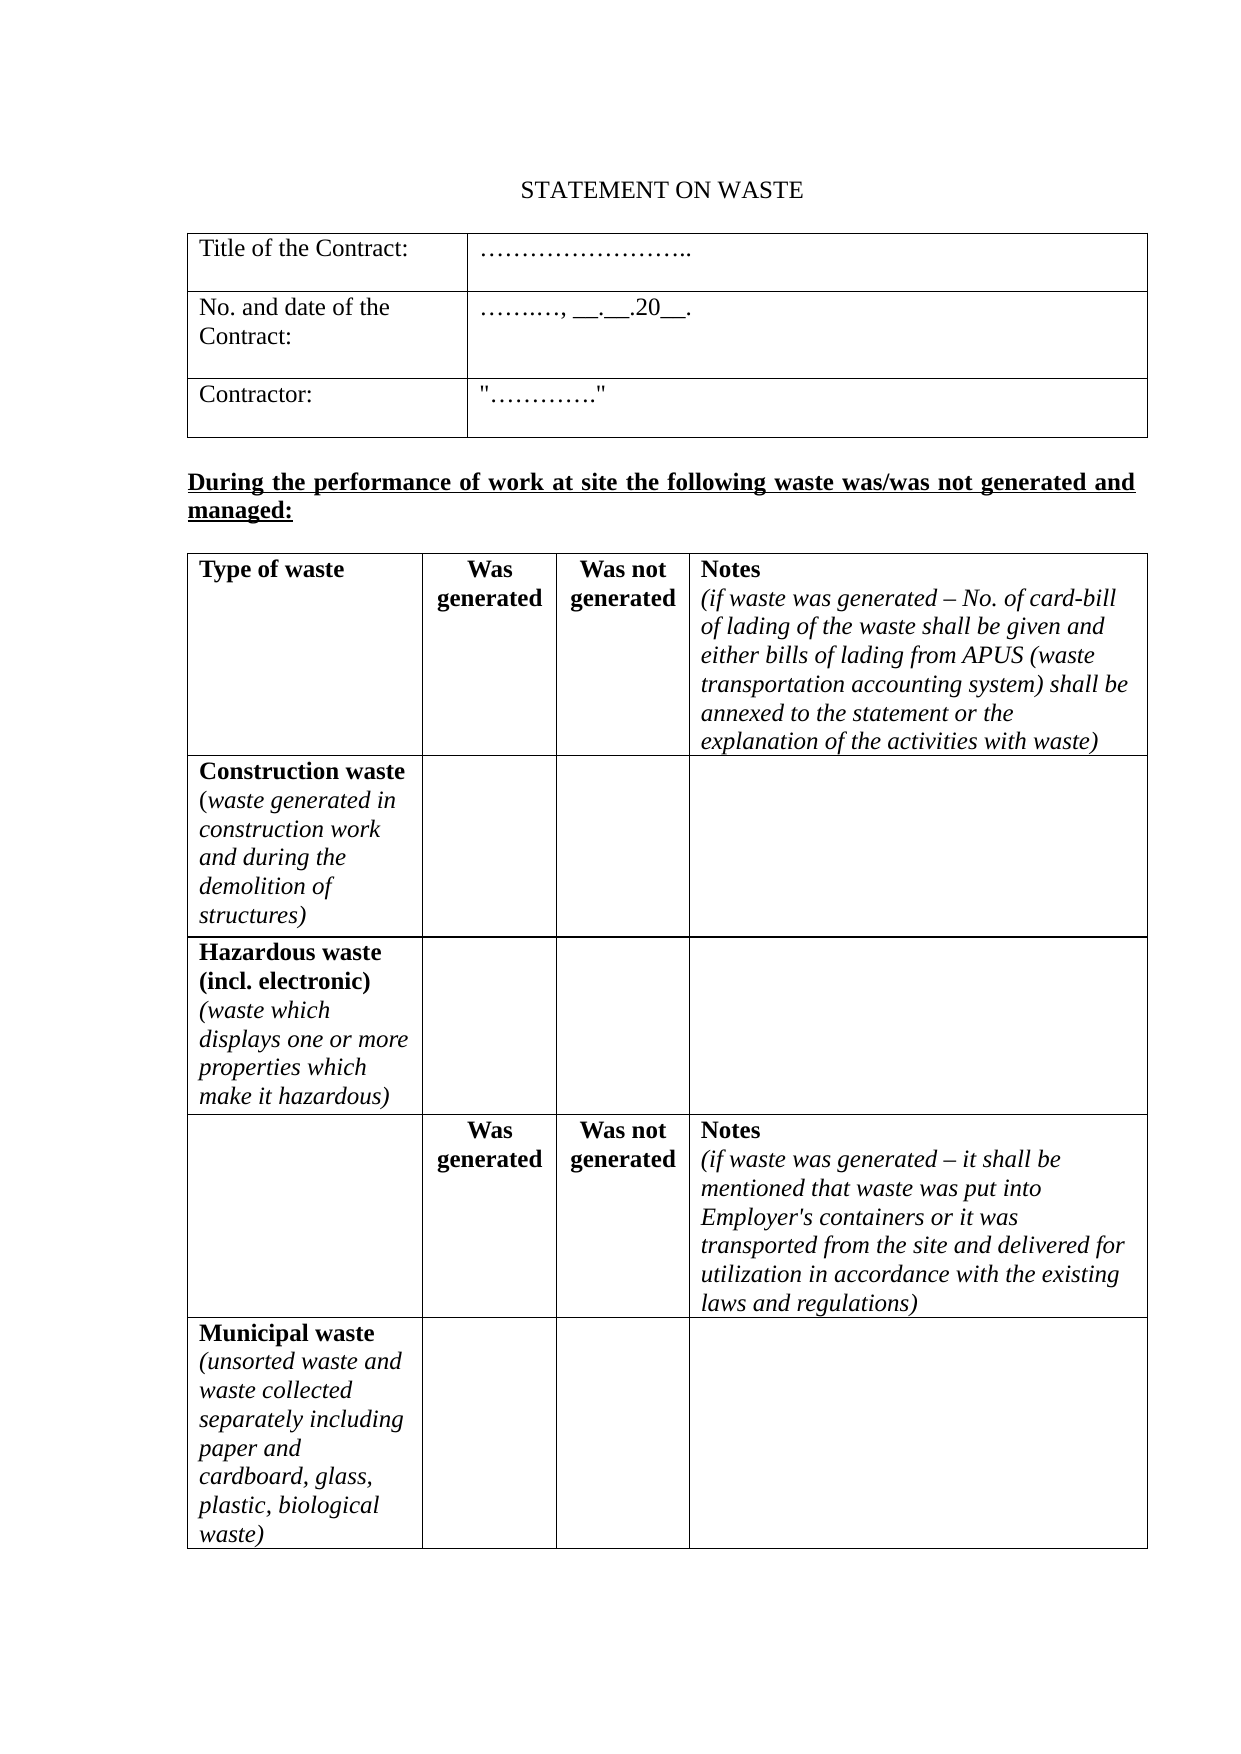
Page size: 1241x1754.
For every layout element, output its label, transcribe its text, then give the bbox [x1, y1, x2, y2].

text During the performance of work at site the following waste was/was not generated and managed: [187, 467, 1137, 524]
table_cell [423, 938, 556, 1114]
table_cell [423, 756, 556, 936]
table_cell Municipal waste (unsorted waste and waste collected separately including paper and cardboard, glass, plastic, biological waste) [188, 1318, 422, 1548]
text STATEMENT ON WASTE [187, 175, 1137, 204]
table_cell [690, 1318, 1147, 1548]
table_cell Was not generated [557, 1115, 689, 1317]
table_cell Notes (if waste was generated – it shall be mentioned that waste was put into Employer's containers or it was transported from the site and delivered for utilization in accordance with the existing laws and regulations) [690, 1115, 1147, 1317]
table_cell Contractor: [188, 379, 467, 437]
table_cell [423, 1318, 556, 1548]
table_cell Hazardous waste (incl. electronic) (waste which displays one or more properties which make it hazardous) [188, 938, 422, 1114]
table_cell [188, 1115, 422, 1317]
table_cell [557, 756, 689, 936]
table_cell [557, 938, 689, 1114]
table_cell …….…, __.__.20__. [468, 292, 1147, 378]
table_header Was not generated [557, 554, 689, 755]
table_cell [690, 756, 1147, 936]
table_cell Construction waste (waste generated in construction work and during the demolition of structures) [188, 756, 422, 936]
table_cell No. and date of the Contract: [188, 292, 467, 378]
table_cell "…………." [468, 379, 1147, 437]
table_cell Was generated [423, 1115, 556, 1317]
table_header Notes (if waste was generated – No. of card-bill of lading of the waste shall be given and either bills of lading from APUS (waste transportation accounting system) shall be annexed to the statement or the explanation of the activities with waste) [690, 554, 1147, 755]
table_header Was generated [423, 554, 556, 755]
table_cell [557, 1318, 689, 1548]
table_header Type of waste [188, 554, 422, 755]
table_cell [690, 938, 1147, 1114]
table_header …………………….. [468, 234, 1147, 291]
table_header Title of the Contract: [188, 234, 467, 291]
